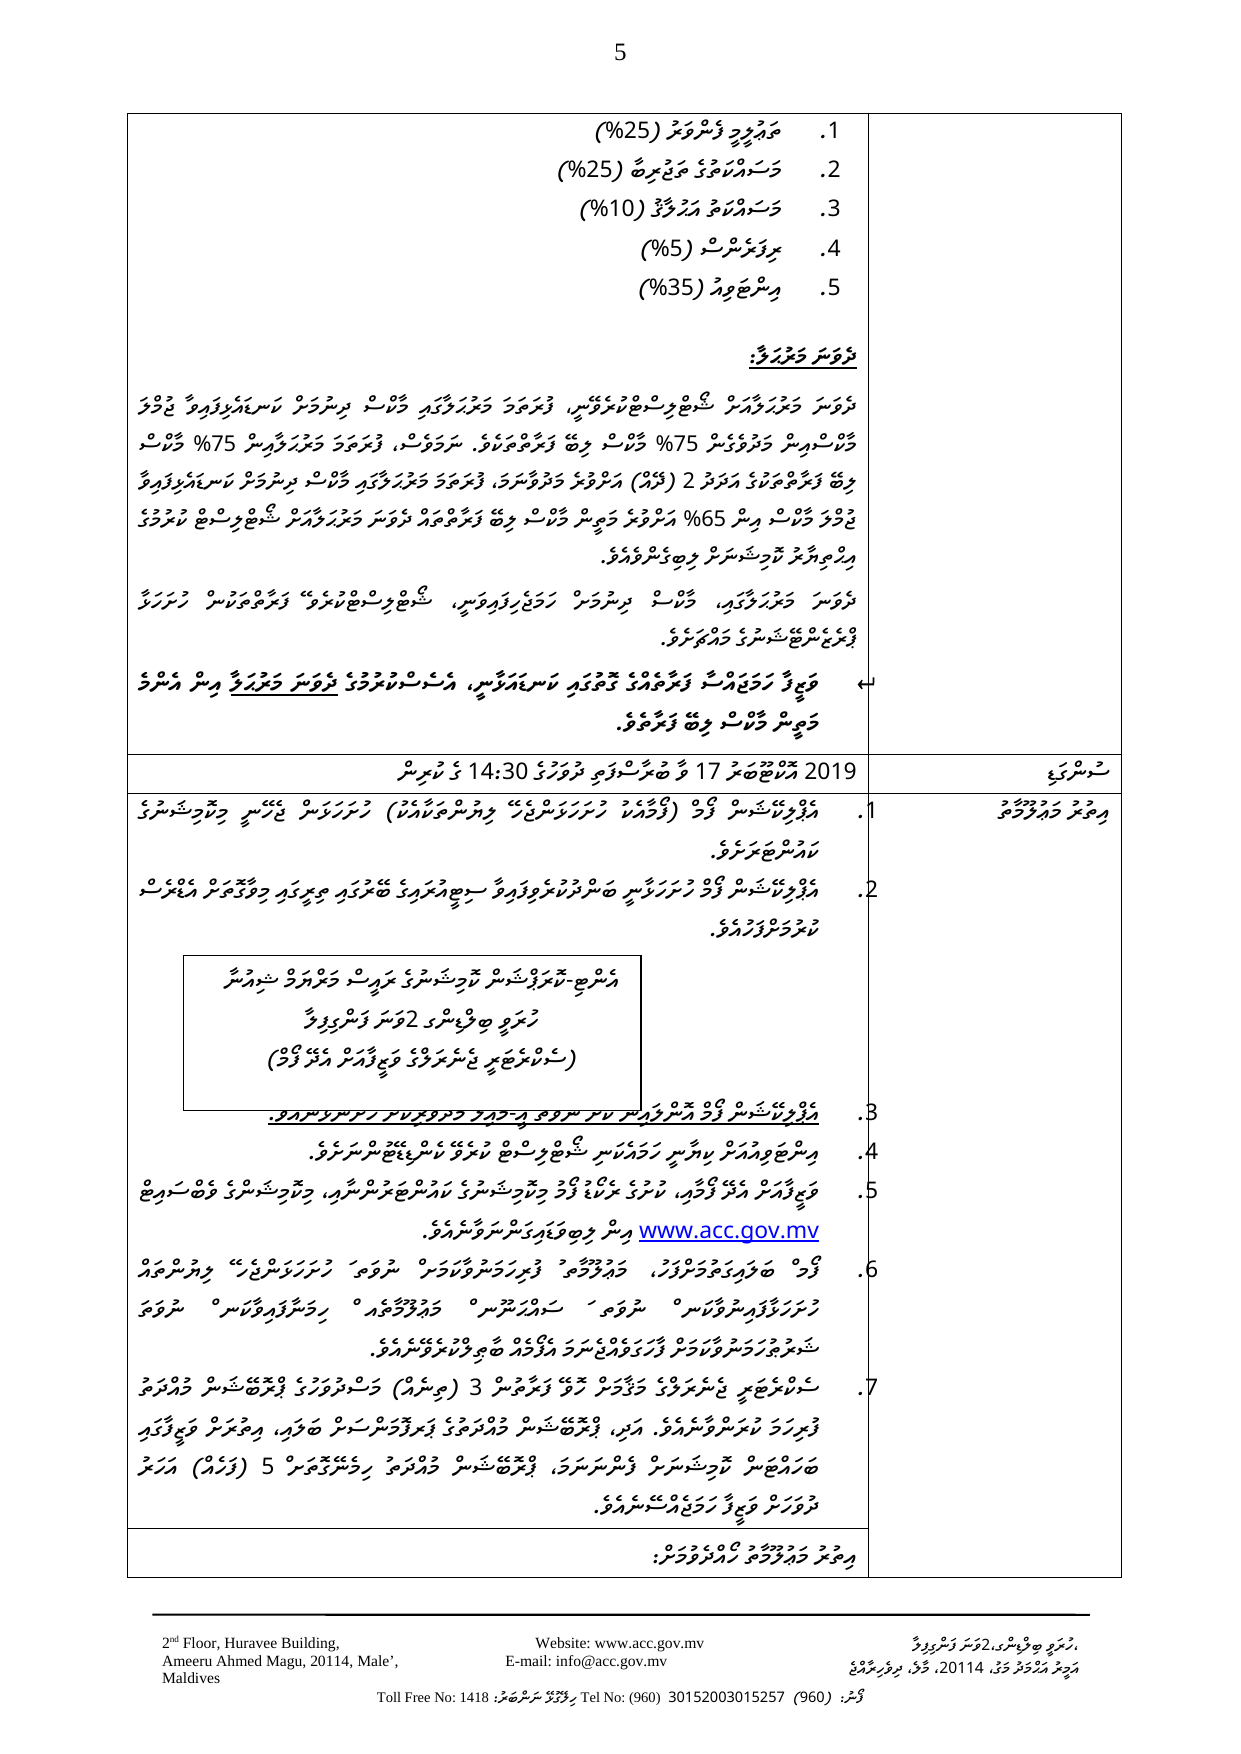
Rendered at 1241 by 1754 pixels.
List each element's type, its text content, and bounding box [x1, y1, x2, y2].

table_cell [128, 114, 868, 754]
table_cell 2019 އޮކްޓޫބަރު 17 ވާ ބުރާސްފަތި ދުވަހުގެ 14:30 ގެ ކުރިން [128, 755, 868, 793]
table_cell ސުންގަޑި [869, 755, 1121, 793]
table_cell އެޕްލިކޭޝަން ފޯމް (ފޯމާއެކު ހުށަހަޅަންޖެހޭ ލިޔުންތަކާއެކު) ހުށަހަޅަން ޖެހޭނީ މިކޮމިޝަނުގެ ކައުންޓަރަށެވެ. އެޕްލިކޭޝަން ފޯމް ހުށަހަޅާނީ ބަންދުކުރެވިފައިވާ ސިޓީއުރައިގެ ބޭރުގައި ތިރީގައި މިވާގޮތަށް އެޑްރެސް ކުރުމަށްފަހުއެވެ. އެޕްލިކޭޝަން ފޯމް އޮންލައިން ކޮށް ނުވަތަ އީ-މެއިލް މެދުވެރިކޮށް ހުށަނޭޅޭނެއެވެ. އިންޓަވިއުއަށް ކިޔާނީ ހަމައެކަނި ޝޯޓްލިސްޓް ކުރެވޭ ކެންޑިޑޭޓުންނަށެވެ. ވަޒީފާއަށް އެދޭ ފޯމާއި، ކުށުގެ ރެކޯޑު ފޯމު މިކޮމިޝަނުގެ ކައުންޓަރުންނާއި، މިކޮމިޝަންގެ ވެބްސައިޓް www.acc.gov.mv އިން ލިބިވަޑައިގަންނަވާނެއެވެ. ފޯމް ބަލައިގަތުމަށްފަހު، މަޢުލޫމާތު ފުރިހަމަނުވާކަމަށް ނުވަތަ ހުށަހަޅަންޖެހޭ ލިޔުންތައް ހުށަހަޅާފައިނުވާކަން ނުވަތަ ސައްޙަނޫން މަޢުލޫމާތެއް ހިމަނާފައިވާކަން ނުވަތަ ޝަރުޠުހަމަނުވާކަމަށް ފާހަގަވެއްޖެނަމަ އެފޯމެއް ބާޠިލްކުރެވޭނެއެވެ. ސެކްރެޓަރީ ޖެނެރަލްގެ މަޤާމަށް ހޮވޭ ފަރާތުން 3 (ތިނެއް) މަސްދުވަހުގެ ޕްރޮބޭޝަން މުއްދަތު ފުރިހަމަ ކުރަންވާނެއެވެ. އަދި، ޕްރޮބޭޝަން މުއްދަތުގެ ޕަރފޮމަންސަށް ބަލައި، އިތުރަށް ވަޒީފާގައި ބަހައްޓަން ކޮމިޝަނަށް ފެންނަނަމަ، ޕްރޮބޭޝަން މުއްދަތު ހިމެނޭގޮތަށް 5 (ފަހެއް) އަހަރު ދުވަހަށް ވަޒީފާ ހަމަޖެއްސޭނެއެވެ. [128, 794, 868, 1528]
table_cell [128, 1529, 868, 1577]
table_cell އިތުރު މަޢުލޫމާތު [869, 794, 1121, 1577]
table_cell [869, 114, 1121, 754]
